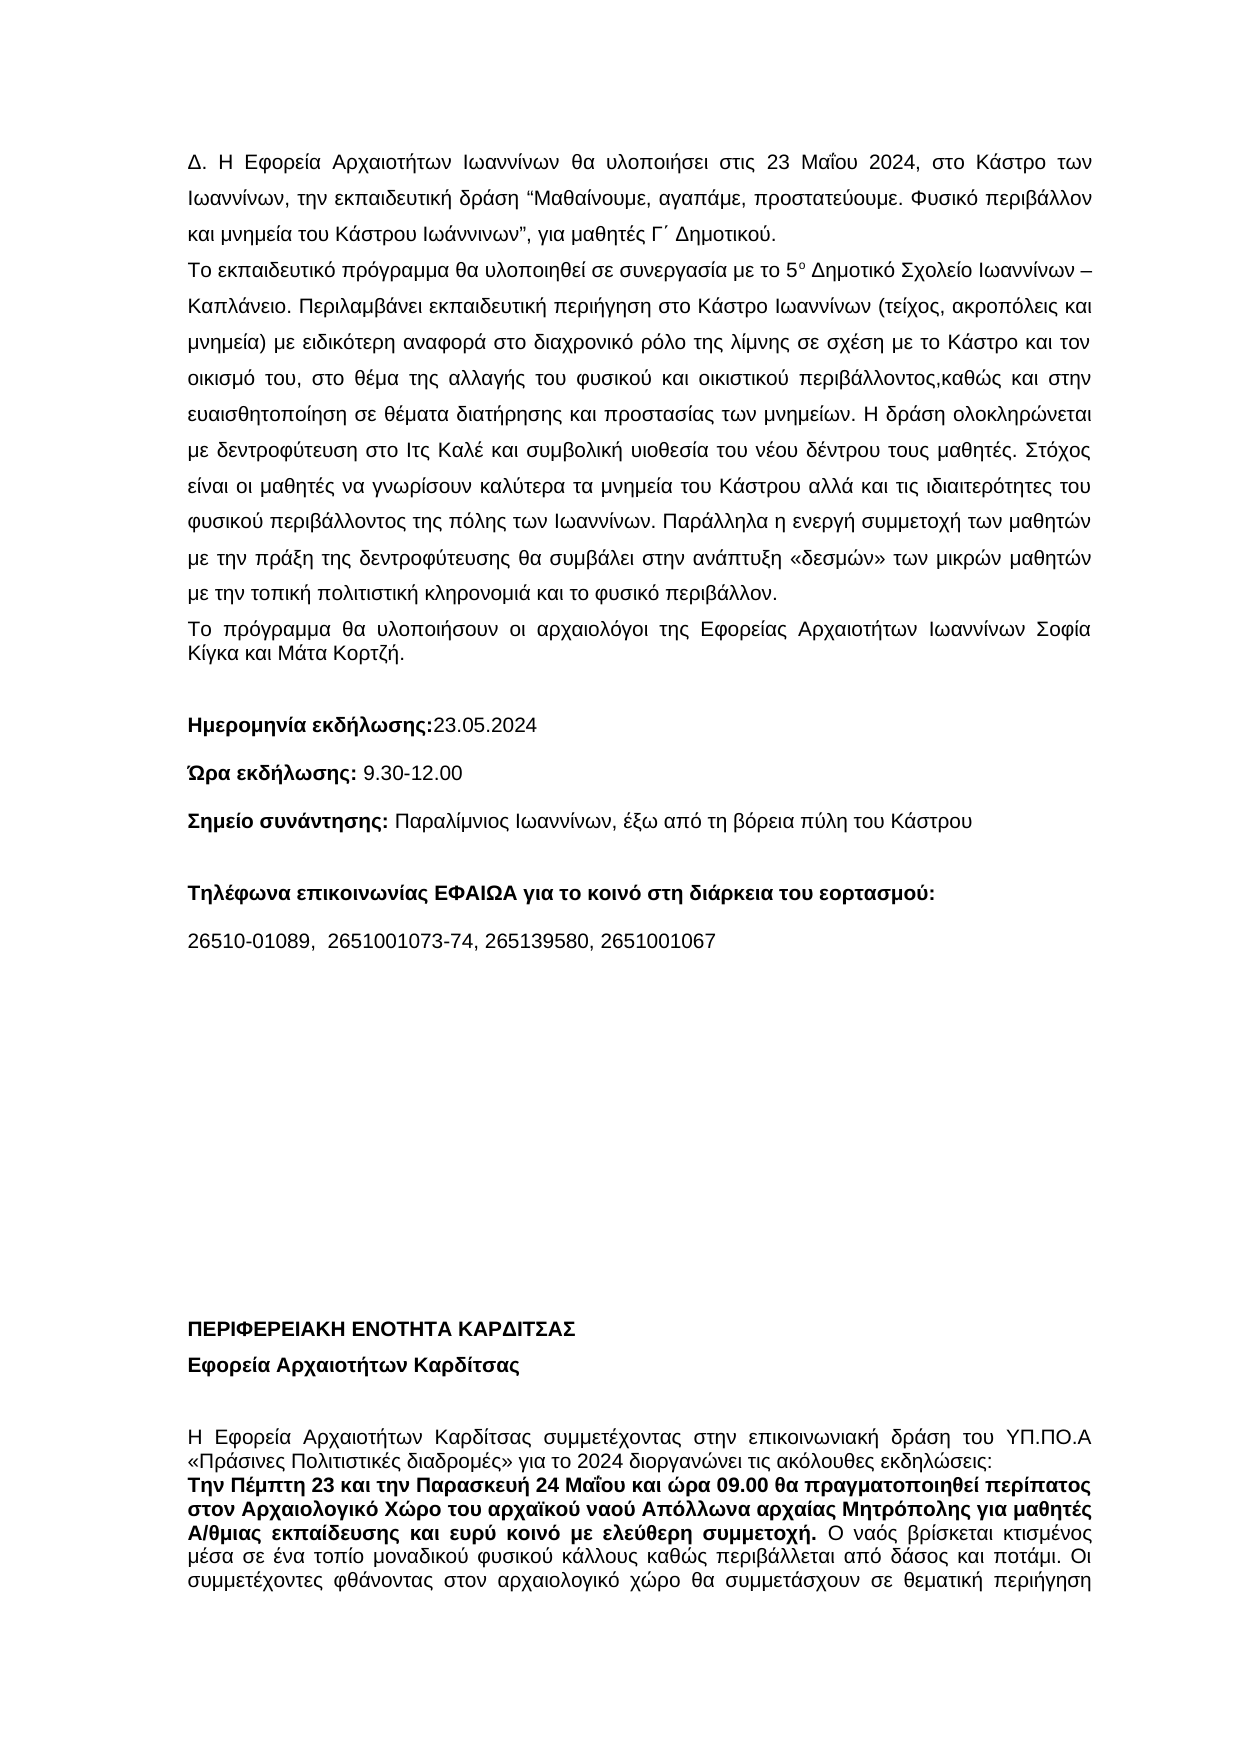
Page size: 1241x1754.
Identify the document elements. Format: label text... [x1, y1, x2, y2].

text Η Εφορεία Αρχαιοτήτων Καρδίτσας συμμετέχοντας στην επικοινωνιακή δράση του ΥΠ.ΠΟ.Α «Πράσινες Πολιτιστικές διαδρομές» για το 2024 διοργανώνει τις ακόλουθες εκδηλώσεις: [187, 1424, 1093, 1472]
text Ώρα εκδήλωσης: 9.30-12.00 [187, 761, 1093, 785]
text Το εκπαιδευτικό πρόγραμμα θα υλοποιηθεί σε συνεργασία με το 5ο Δημοτικό Σχολείο Ιωαννίνων – Καπλάνειο. Περιλαμβάνει εκπαιδευτική περιήγηση στο Κάστρο Ιωαννίνων (τείχος, ακροπόλεις και μνημεία) με ειδικότερη αναφορά στο διαχρονικό ρόλο της λίμνης σε σχέση με το Κάστρο και τον οικισμό του, στο θέμα της αλλαγής του φυσικού και οικιστικού περιβάλλοντος,καθώς και στην ευαισθητοποίηση σε θέματα διατήρησης και προστασίας των μνημείων. Η δράση ολοκληρώνεται με δεντροφύτευση στο Ιτς Καλέ και συμβολική υιοθεσία του νέου δέντρου τους μαθητές. Στόχος είναι οι μαθητές να γνωρίσουν καλύτερα τα μνημεία του Κάστρου αλλά και τις ιδιαιτερότητες του φυσικού περιβάλλοντος της πόλης των Ιωαννίνων. Παράλληλα η ενεργή συμμετοχή των μαθητών με την πράξη της δεντροφύτευσης θα συμβάλει στην ανάπτυξη «δεσμών» των μικρών μαθητών με την τοπική πολιτιστική κληρονομιά και το φυσικό περιβάλλον. [187, 258, 1093, 605]
text Τηλέφωνα επικοινωνίας ΕΦΑΙΩΑ για το κοινό στη διάρκεια του εορτασμού: [187, 881, 1093, 905]
text Ημερομηνία εκδήλωσης:23.05.2024 [187, 713, 1093, 737]
text Εφορεία Αρχαιοτήτων Καρδίτσας [187, 1353, 1093, 1377]
text ΠΕΡΙΦΕΡΕΙΑΚΗ ΕΝΟΤΗΤΑ ΚΑΡΔΙΤΣΑΣ [187, 1317, 1093, 1341]
text Σημείο συνάντησης: Παραλίμνιος Ιωαννίνων, έξω από τη βόρεια πύλη του Κάστρου [187, 809, 1093, 833]
text Δ. Η Εφορεία Αρχαιοτήτων Ιωαννίνων θα υλοποιήσει στις 23 Μαΐου 2024, στο Κάστρο των Ιωαννίνων, την εκπαιδευτική δράση “Μαθαίνουμε, αγαπάμε, προστατεύουμε. Φυσικό περιβάλλον και μνημεία του Κάστρου Ιωάννινων”, για μαθητές Γ΄ Δημοτικού. [187, 150, 1093, 246]
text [187, 1472, 1093, 1592]
text Το πρόγραμμα θα υλοποιήσουν οι αρχαιολόγοι της Εφορείας Αρχαιοτήτων Ιωαννίνων Σοφία Κίγκα και Μάτα Κορτζή. [187, 617, 1093, 665]
text 26510-01089, 2651001073-74, 265139580, 2651001067 [187, 929, 1093, 953]
